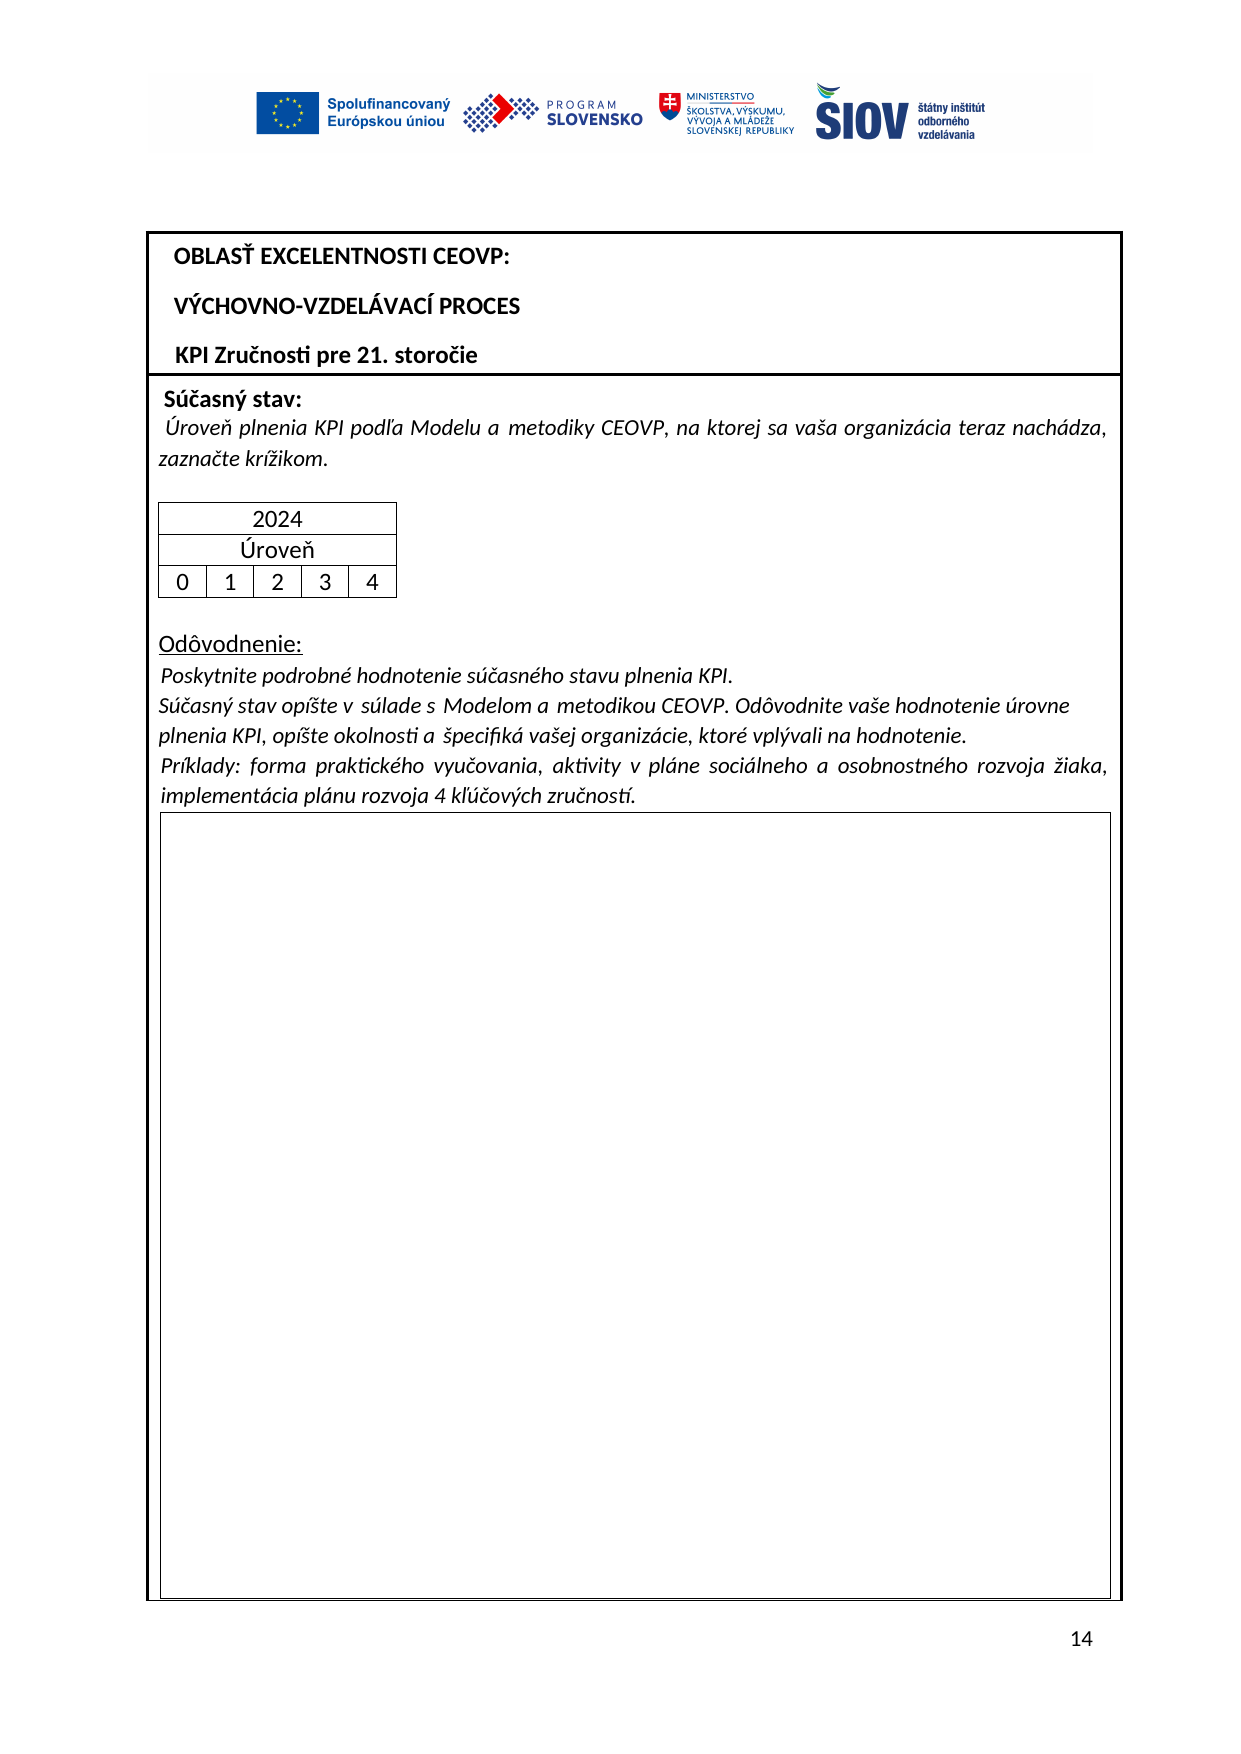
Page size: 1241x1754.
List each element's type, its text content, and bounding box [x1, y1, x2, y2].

table_header OBLASŤ EXCELENTNOSTI CEOVP: VÝCHOVNO-VZDELÁVACÍ PROCES KPI Zručnosti pre 21. storočie [149, 234, 1120, 373]
picture [147, 73, 1093, 153]
